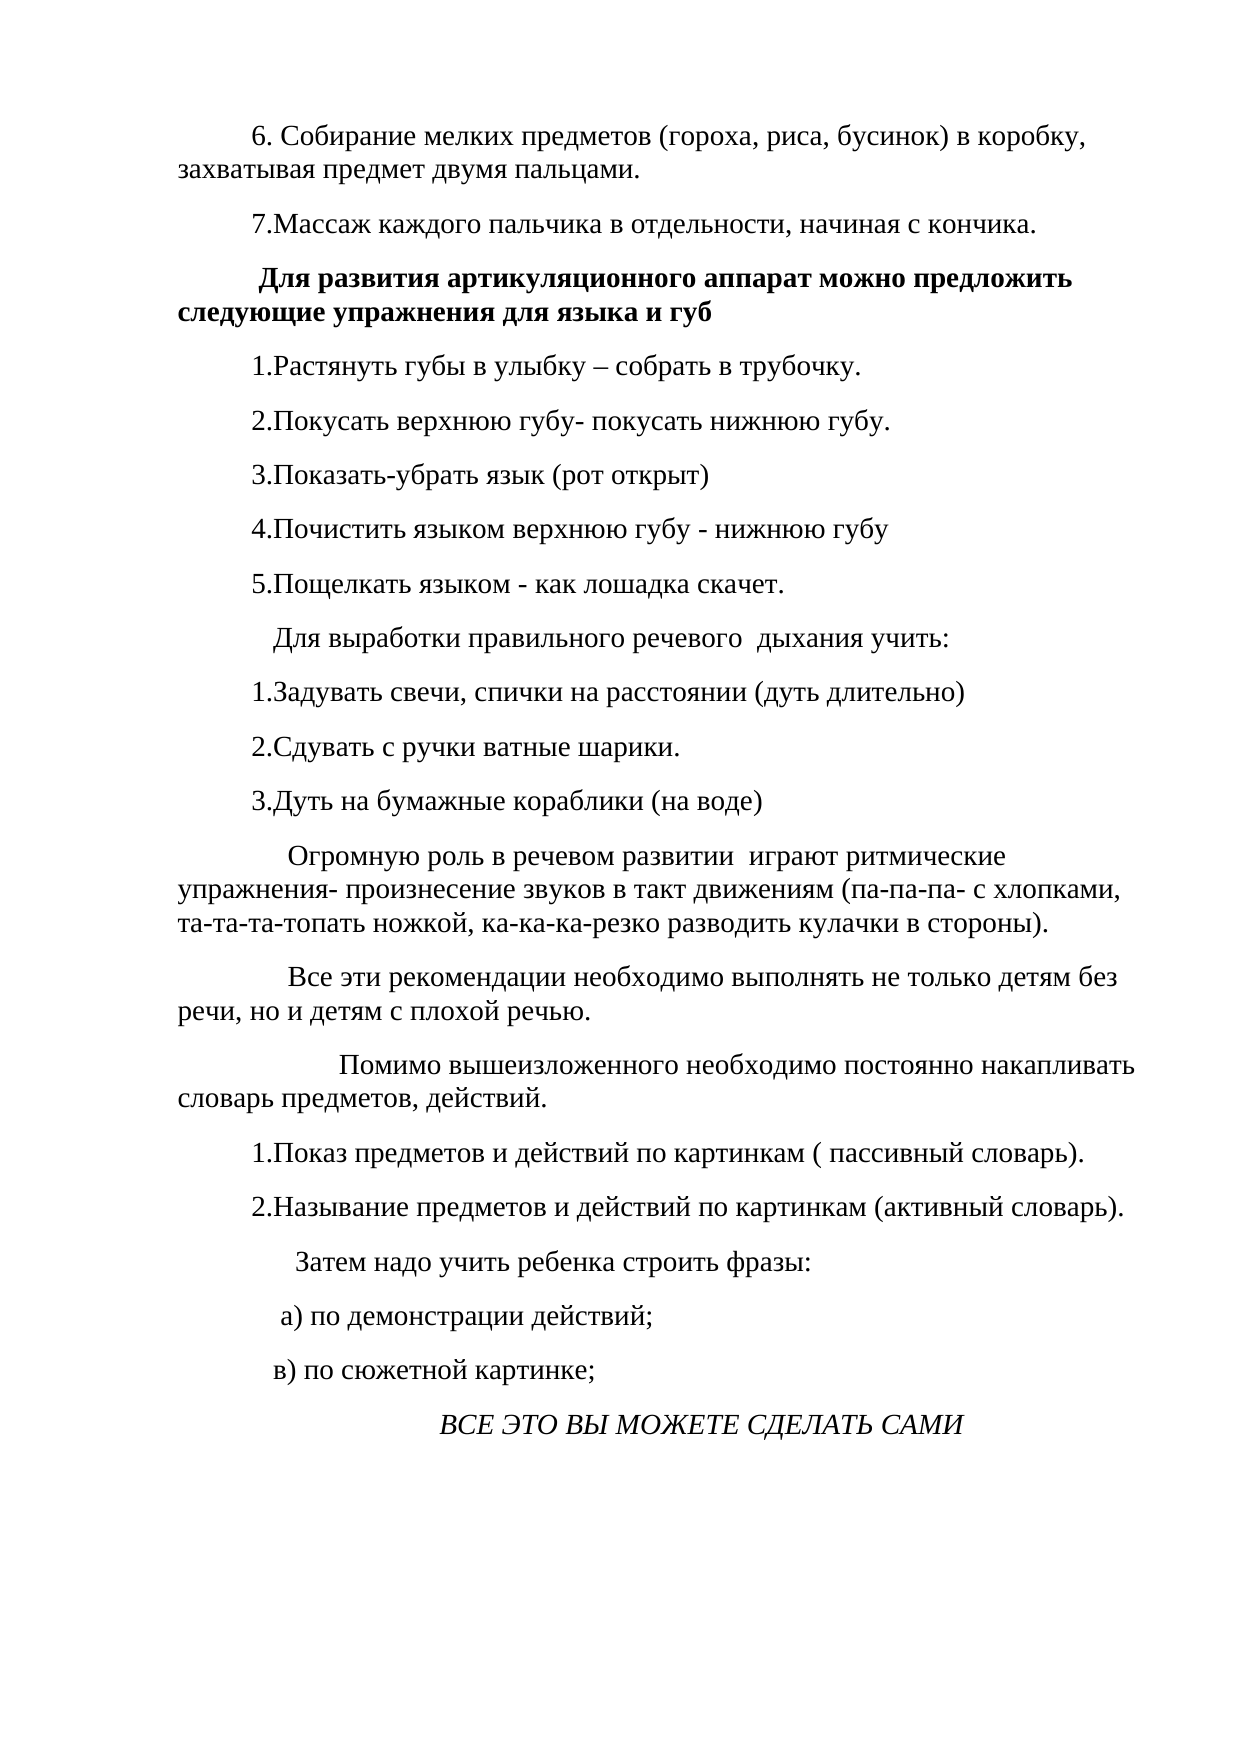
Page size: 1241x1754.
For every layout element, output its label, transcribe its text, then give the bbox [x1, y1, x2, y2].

text 1.Растянуть губы в улыбку – собрать в трубочку. [177, 348, 1152, 382]
text в) по сюжетной картинке; [177, 1352, 1152, 1386]
text ВСЕ ЭТО ВЫ МОЖЕТЕ СДЕЛАТЬ САМИ [177, 1407, 1152, 1440]
text 4.Почистить языком верхнюю губу - нижнюю губу [177, 511, 1152, 545]
text 3.Показать-убрать язык (рот открыт) [177, 457, 1152, 491]
text а) по демонстрации действий; [177, 1298, 1152, 1332]
text 1.Задувать свечи, спички на расстоянии (дуть длительно) [177, 674, 1152, 708]
text Все эти рекомендации необходимо выполнять не только детям без речи, но и детям с плохой речью. [177, 959, 1152, 1026]
text Для развития артикуляционного аппарат можно предложить следующие упражнения для языка и губ [177, 260, 1152, 327]
text Огромную роль в речевом развитии играют ритмические упражнения- произнесение звуков в такт движениям (па-па-па- с хлопками, та-та-та-топать ножкой, ка-ка-ка-резко разводить кулачки в стороны). [177, 838, 1152, 938]
text 2.Называние предметов и действий по картинкам (активный словарь). [177, 1189, 1152, 1223]
text Для выработки правильного речевого дыхания учить: [177, 620, 1152, 654]
text 1.Показ предметов и действий по картинкам ( пассивный словарь). [177, 1135, 1152, 1168]
text 2.Сдувать с ручки ватные шарики. [177, 729, 1152, 762]
text 5.Пощелкать языком - как лошадка скачет. [177, 566, 1152, 599]
text 2.Покусать верхнюю губу- покусать нижнюю губу. [177, 403, 1152, 436]
text Помимо вышеизложенного необходимо постоянно накапливать словарь предметов, действий. [177, 1047, 1152, 1114]
text 6. Собирание мелких предметов (гороха, риса, бусинок) в коробку, захватывая предмет двумя пальцами. [177, 118, 1152, 185]
text Затем надо учить ребенка строить фразы: [177, 1244, 1152, 1277]
text 7.Массаж каждого пальчика в отдельности, начиная с кончика. [177, 206, 1152, 239]
text 3.Дуть на бумажные кораблики (на воде) [177, 783, 1152, 817]
